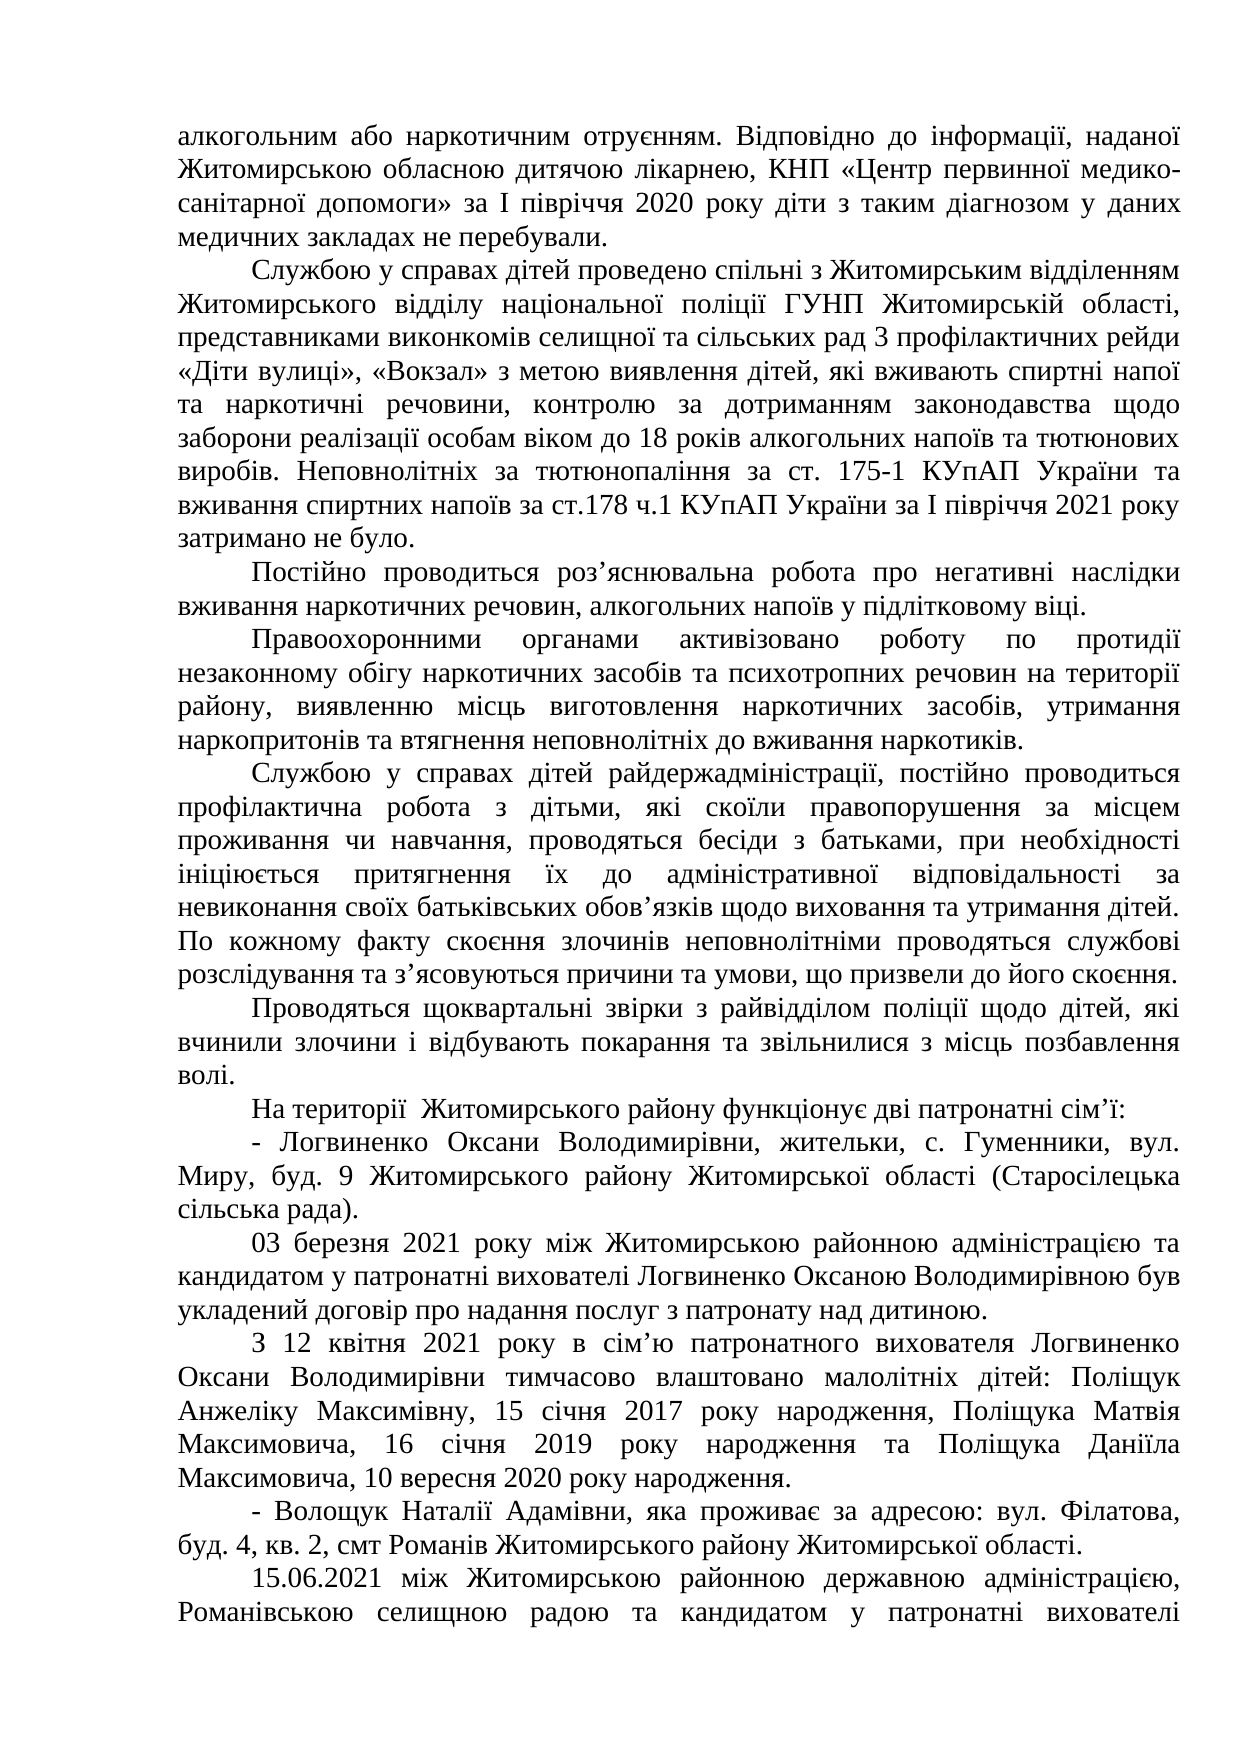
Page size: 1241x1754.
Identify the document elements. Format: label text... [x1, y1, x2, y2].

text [177, 1560, 1181, 1627]
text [177, 118, 1181, 252]
text Службою у справах дітей райдержадміністрації, постійно проводиться профілактична робота з дітьми, які скоїли правопорушення за місцем проживання чи навчання, проводяться бесіди з батьками, при необхідності ініціюється притягнення їх до адміністративної відповідальності за невиконання своїх батьківських обов’язків щодо виховання та утримання дітей. По кожному факту скоєння злочинів неповнолітніми проводяться службові розслідування та з’ясовуються причини та умови, що призвели до його скоєння. [177, 755, 1181, 990]
text Правоохоронними органами активізовано роботу по протидії незаконному обігу наркотичних засобів та психотропних речовин на території району, виявленню місць виготовлення наркотичних засобів, утримання наркопритонів та втягнення неповнолітніх до вживання наркотиків. [177, 621, 1181, 755]
text На території Житомирського району функціонує дві патронатні сім’ї: [177, 1091, 1181, 1124]
text Проводяться щоквартальні звірки з райвідділом поліції щодо дітей, які вчинили злочини і відбувають покарання та звільнилися з місць позбавлення волі. [177, 990, 1181, 1091]
text Службою у справах дітей проведено спільні з Житомирським відділенням Житомирського відділу національної поліції ГУНП Житомирській області, представниками виконкомів селищної та сільських рад 3 профілактичних рейди «Діти вулиці», «Вокзал» з метою виявлення дітей, які вживають спиртні напої та наркотичні речовини, контролю за дотриманням законодавства щодо заборони реалізації особам віком до 18 років алкогольних напоїв та тютюнових виробів. Неповнолітніх за тютюнопаління за ст. 175-1 КУпАП України та вживання спиртних напоїв за ст.178 ч.1 КУпАП України за І півріччя 2021 року затримано не було. [177, 252, 1181, 554]
text - Логвиненко Оксани Володимирівни, жительки, с. Гуменники, вул. Миру, буд. 9 Житомирського району Житомирської області (Старосілецька сільська рада). [177, 1124, 1181, 1225]
text З 12 квітня 2021 року в сім’ю патронатного вихователя Логвиненко Оксани Володимирівни тимчасово влаштовано малолітніх дітей: Поліщук Анжеліку Максимівну, 15 січня 2017 року народження, Поліщука Матвія Максимовича, 16 січня 2019 року народження та Поліщука Даніїла Максимовича, 10 вересня 2020 року народження. [177, 1326, 1181, 1493]
text Постійно проводиться роз’яснювальна робота про негативні наслідки вживання наркотичних речовин, алкогольних напоїв у підлітковому віці. [177, 554, 1181, 621]
text - Волощук Наталії Адамівни, яка проживає за адресою: вул. Філатова, буд. 4, кв. 2, смт Романів Житомирського району Житомирської області. [177, 1493, 1181, 1560]
text 03 березня 2021 року між Житомирською районною адміністрацією та кандидатом у патронатні вихователі Логвиненко Оксаною Володимирівною був укладений договір про надання послуг з патронату над дитиною. [177, 1225, 1181, 1326]
